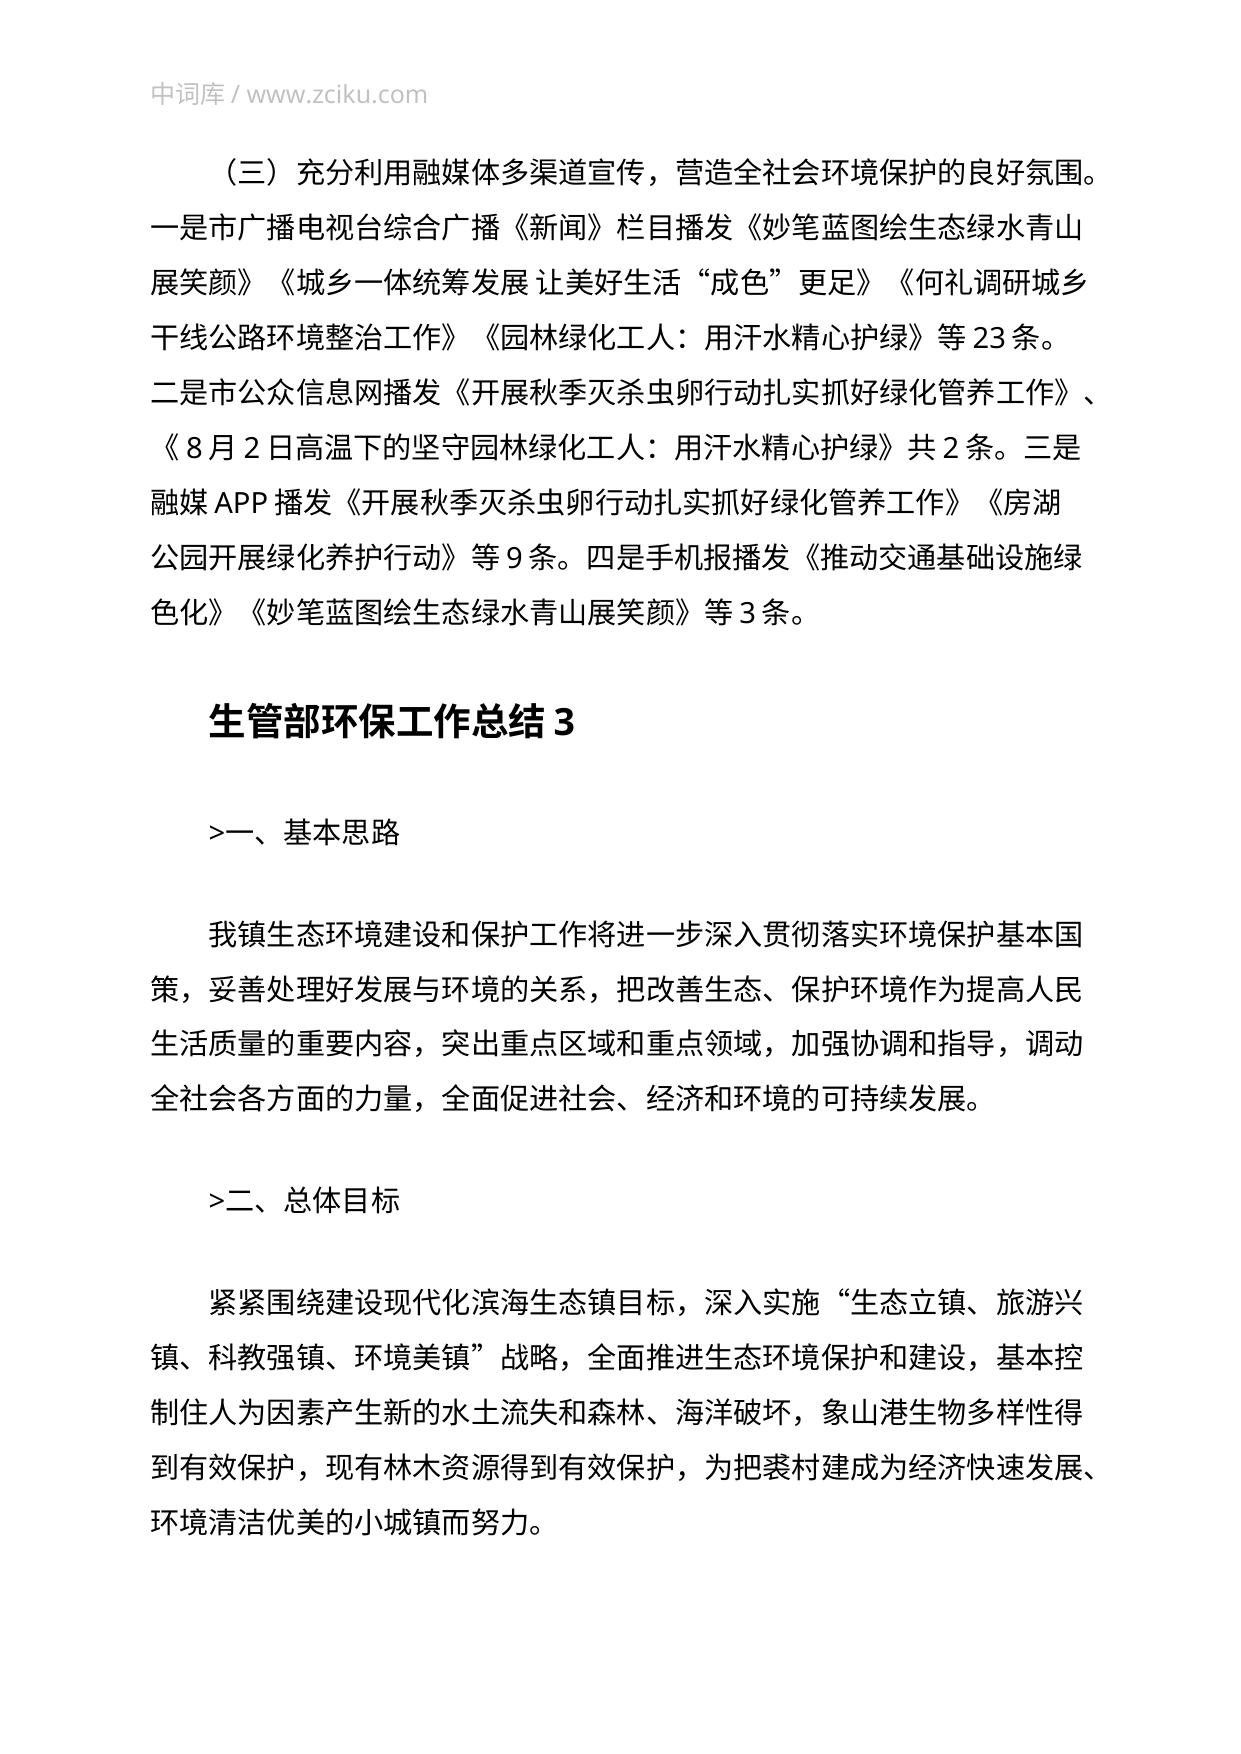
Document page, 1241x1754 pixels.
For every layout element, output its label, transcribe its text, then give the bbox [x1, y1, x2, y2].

text >一、基本思路 [150, 809, 1090, 852]
text >二、总体目标 [150, 1178, 1090, 1220]
text 紧紧围绕建设现代化滨海生态镇目标，深入实施“生态立镇、旅游兴镇、科教强镇、环境美镇”战略，全面推进生态环境保护和建设，基本控制住人为因素产生新的水土流失和森林、海洋破坏，象山港生物多样性得到有效保护，现有林木资源得到有效保护，为把裘村建成为经济快速发展、环境清洁优美的小城镇而努力。 [150, 1279, 1090, 1541]
text 我镇生态环境建设和保护工作将进一步深入贯彻落实环境保护基本国策，妥善处理好发展与环境的关系，把改善生态、保护环境作为提高人民生活质量的重要内容，突出重点区域和重点领域，加强协调和指导，调动全社会各方面的力量，全面促进社会、经济和环境的可持续发展。 [150, 911, 1090, 1118]
text （三）充分利用融媒体多渠道宣传，营造全社会环境保护的良好氛围。一是市广播电视台综合广播《新闻》栏目播发《妙笔蓝图绘生态绿水青山展笑颜》《城乡一体统筹发展 让美好生活“成色”更足》《何礼调研城乡干线公路环境整治工作》《园林绿化工人：用汗水精心护绿》等23条。二是市公众信息网播发《开展秋季灭杀虫卵行动扎实抓好绿化管养工作》、《 8月2日高温下的坚守园林绿化工人：用汗水精心护绿》共2条。三是融媒APP播发《开展秋季灭杀虫卵行动扎实抓好绿化管养工作》《房湖公园开展绿化养护行动》等9条。四是手机报播发《推动交通基础设施绿色化》《妙笔蓝图绘生态绿水青山展笑颜》等3条。 [150, 150, 1090, 632]
text 生管部环保工作总结3 [150, 692, 1090, 746]
